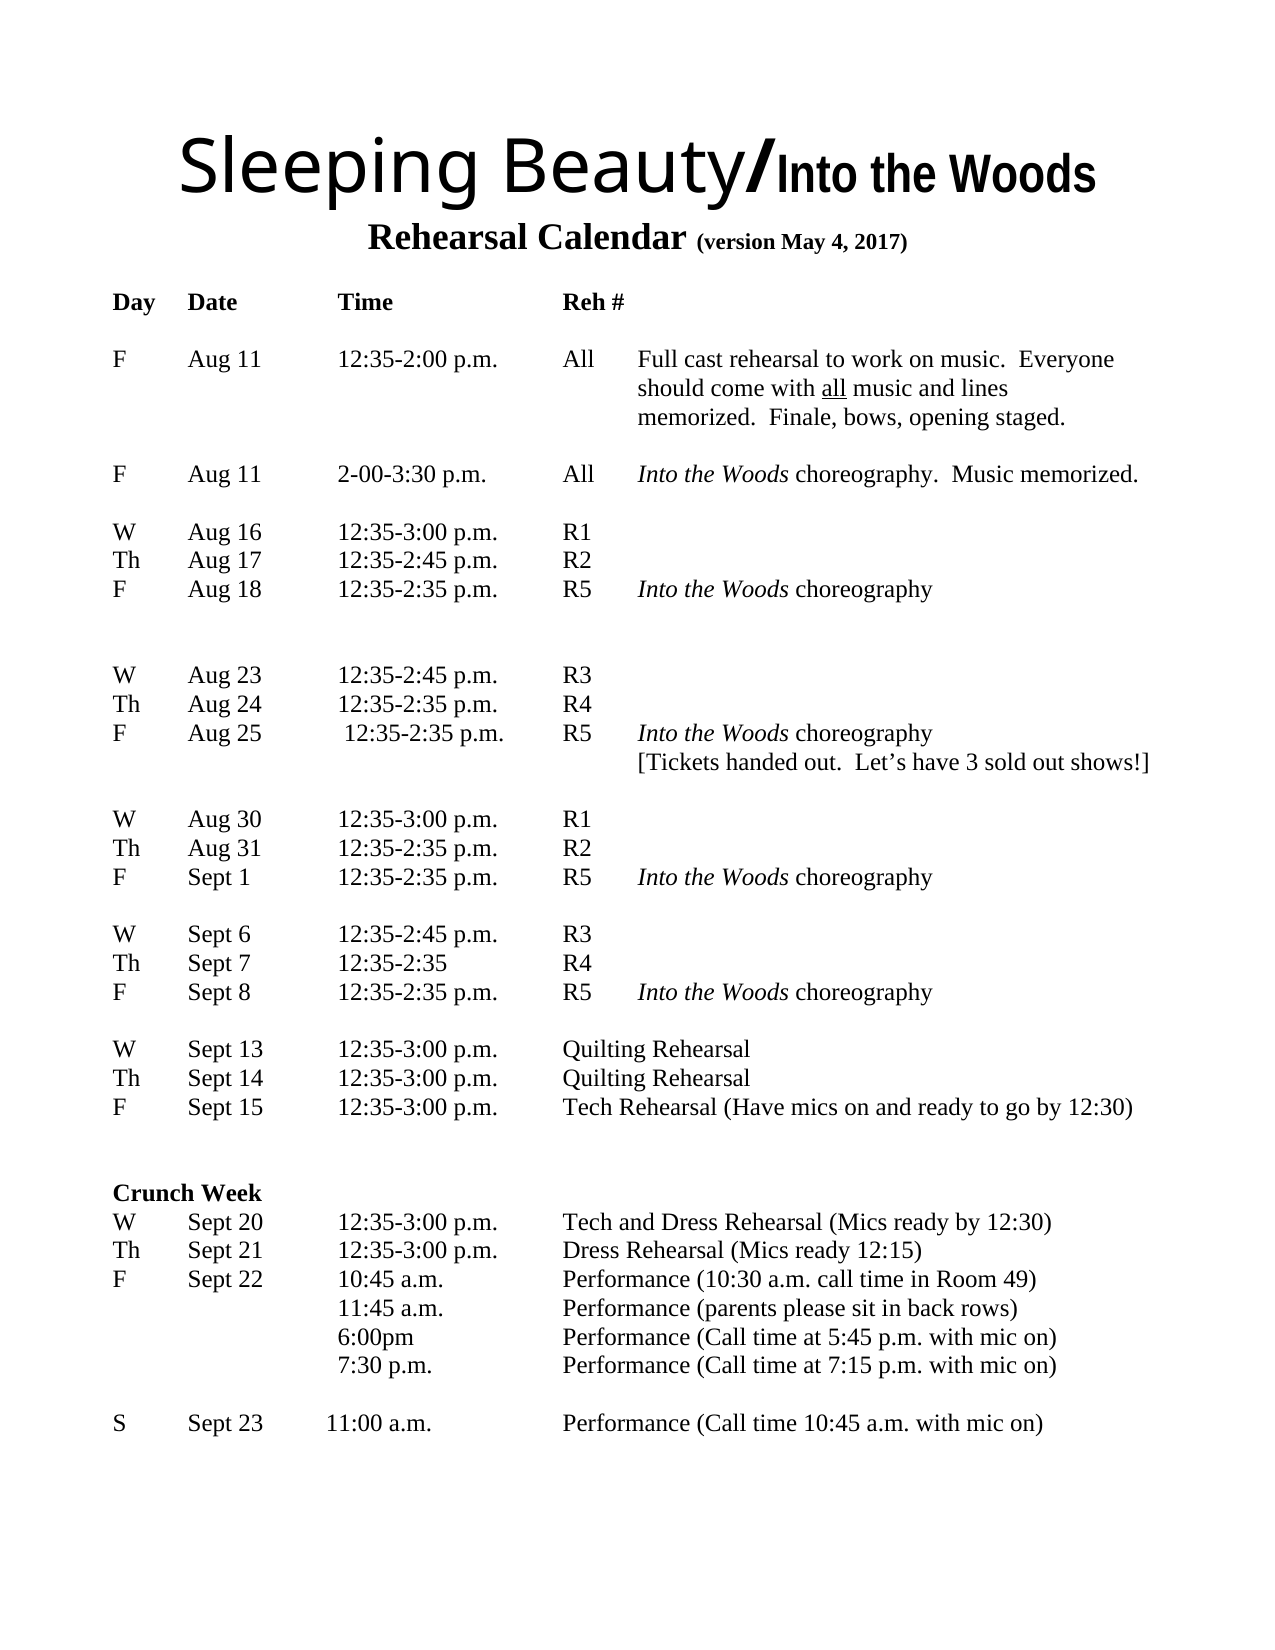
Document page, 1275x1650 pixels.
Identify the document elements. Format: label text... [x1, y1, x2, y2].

text F Aug 11 2-00-3:30 p.m. All Into the Woods choreography. Music memorized. [112, 459, 1162, 488]
text F Aug 18 12:35-2:35 p.m. R5 Into the Woods choreography [112, 574, 1162, 632]
text F Sept 1 12:35-2:35 p.m. R5 Into the Woods choreography [112, 862, 1162, 890]
text W Sept 20 12:35-3:00 p.m. Tech and Dress Rehearsal (Mics ready by 12:30) [112, 1207, 1162, 1235]
text Th Aug 31 12:35-2:35 p.m. R2 [112, 833, 1162, 862]
text F Aug 25 12:35-2:35 p.m. R5 Into the Woods choreography [112, 718, 1162, 747]
text 11:45 a.m. Performance (parents please sit in back rows) [112, 1293, 1162, 1322]
text Crunch Week [112, 1178, 1162, 1207]
text [Tickets handed out. Let’s have 3 sold out shows!] [112, 747, 1162, 775]
text should come with all music and lines [112, 373, 1162, 402]
text S Sept 23 11:00 a.m. Performance (Call time 10:45 a.m. with mic on) [112, 1408, 1162, 1437]
text Sleeping Beauty/Into the Woods [112, 112, 1162, 215]
text F Sept 22 10:45 a.m. Performance (10:30 a.m. call time in Room 49) [112, 1264, 1162, 1293]
text W Sept 13 12:35-3:00 p.m. Quilting Rehearsal [112, 1034, 1162, 1063]
text F Sept 15 12:35-3:00 p.m. Tech Rehearsal (Have mics on and ready to go by 12:30) [112, 1092, 1162, 1120]
text Th Sept 7 12:35-2:35 R4 [112, 948, 1162, 977]
text W Aug 16 12:35-3:00 p.m. R1 [112, 517, 1162, 545]
text W Sept 6 12:35-2:45 p.m. R3 [112, 919, 1162, 948]
text W Aug 30 12:35-3:00 p.m. R1 [112, 804, 1162, 833]
text 6:00pm Performance (Call time at 5:45 p.m. with mic on) [112, 1322, 1162, 1350]
text Th Sept 14 12:35-3:00 p.m. Quilting Rehearsal [112, 1063, 1162, 1092]
text Day Date Time Reh # [112, 287, 1162, 315]
text Th Aug 24 12:35-2:35 p.m. R4 [112, 689, 1162, 718]
text Th Aug 17 12:35-2:45 p.m. R2 [112, 545, 1162, 574]
text 7:30 p.m. Performance (Call time at 7:15 p.m. with mic on) [112, 1350, 1162, 1379]
text F Aug 11 12:35-2:00 p.m. All Full cast rehearsal to work on music. Everyone [112, 344, 1162, 373]
text Th Sept 21 12:35-3:00 p.m. Dress Rehearsal (Mics ready 12:15) [112, 1235, 1162, 1264]
text F Sept 8 12:35-2:35 p.m. R5 Into the Woods choreography [112, 977, 1162, 1005]
text Rehearsal Calendar (version May 4, 2017) [112, 215, 1162, 258]
text W Aug 23 12:35-2:45 p.m. R3 [112, 660, 1162, 689]
text memorized. Finale, bows, opening staged. [112, 402, 1162, 430]
